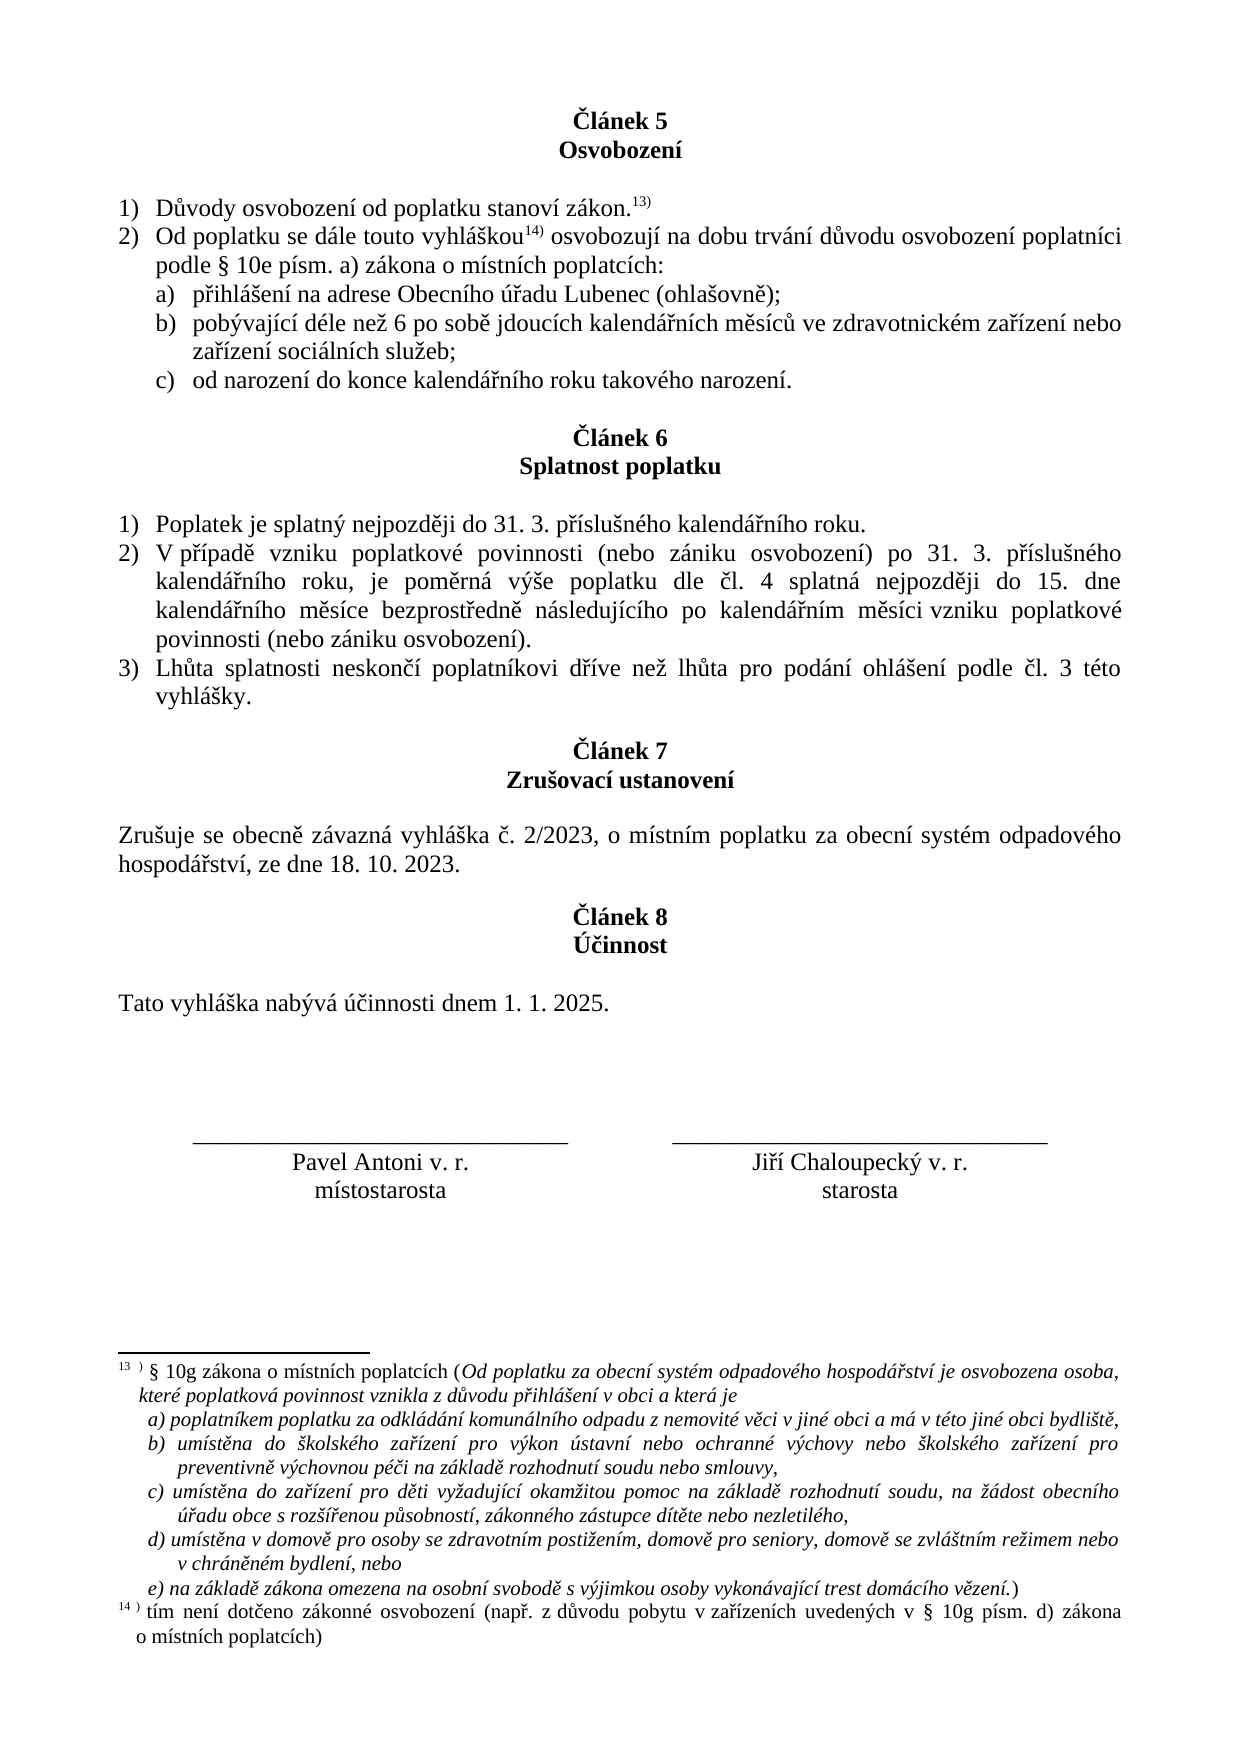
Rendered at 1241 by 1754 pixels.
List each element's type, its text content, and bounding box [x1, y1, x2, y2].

list od narození do konce kalendářního roku takového narození. [155, 365, 1122, 394]
list Lhůta splatnosti neskončí poplatníkovi dříve než lhůta pro podání ohlášení podle čl. 3 této vyhlášky. [118, 653, 1122, 710]
text Článek 8 [118, 902, 1122, 931]
list přihlášení na adrese Obecního úřadu Lubenec (ohlašovně); [155, 279, 1122, 308]
list Poplatek je splatný nejpozději do 31. 3. příslušného kalendářního roku. [118, 509, 1122, 538]
text Splatnost poplatku [118, 451, 1122, 480]
text Článek 5 [118, 106, 1122, 135]
text Tato vyhláška nabývá účinnosti dnem 1. 1. 2025. [118, 988, 1122, 1017]
list Důvody osvobození od poplatku stanoví zákon.) [118, 193, 1122, 221]
text Osvobození [118, 135, 1122, 164]
text Zrušuje se obecně závazná vyhláška č. 2/2023, o místním poplatku za obecní systém odpadového hospodářství, ze dne 18. 10. 2023. [118, 820, 1122, 878]
table_cell Pavel Antoni v. r. místostarosta [140, 1147, 620, 1204]
text Článek 6 [118, 423, 1122, 451]
table_header ______________________________ [140, 1118, 620, 1147]
text Článek 7 Zrušovací ustanovení [118, 736, 1122, 794]
list pobývající déle než 6 po sobě jdoucích kalendářních měsíců ve zdravotnickém zařízení nebo zařízení sociálních služeb; [155, 308, 1122, 365]
table_cell Jiří Chaloupecký v. r. starosta [620, 1147, 1100, 1204]
table_header ______________________________ [620, 1118, 1100, 1147]
text Účinnost [118, 931, 1122, 959]
list V případě vzniku poplatkové povinnosti (nebo zániku osvobození) po 31. 3. příslušného kalendářního roku, je poměrná výše poplatku dle čl. 4 splatná nejpozději do 15. dne kalendářního měsíce bezprostředně následujícího po kalendářním měsíci vzniku poplatkové povinnosti (nebo zániku osvobození). [118, 538, 1122, 653]
list Od poplatku se dále touto vyhláškou) osvobozují na dobu trvání důvodu osvobození poplatníci podle § 10e písm. a) zákona o místních poplatcích: [118, 221, 1122, 279]
